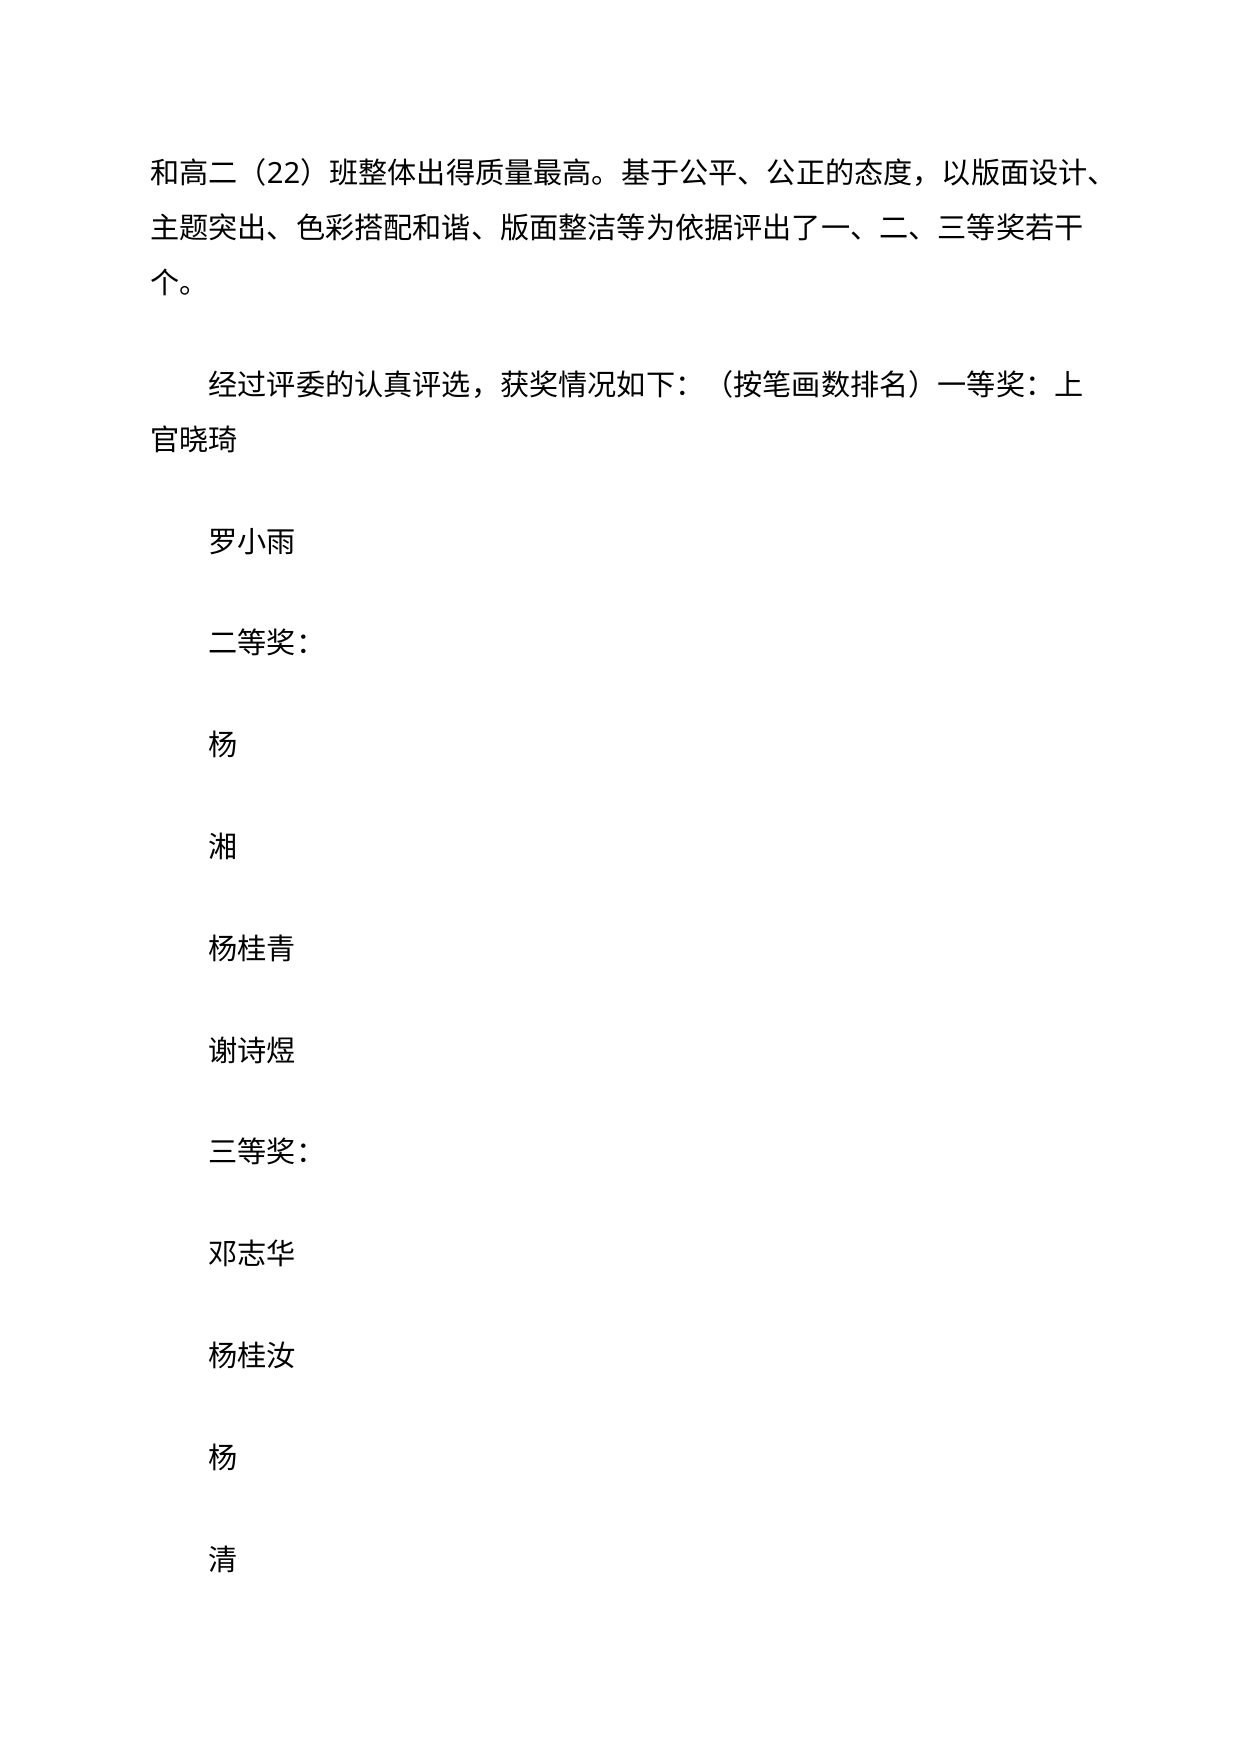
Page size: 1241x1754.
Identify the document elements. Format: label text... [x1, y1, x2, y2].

text 杨 [150, 1434, 1090, 1477]
text 二等奖： [150, 620, 1090, 662]
text 三等奖： [150, 1129, 1090, 1171]
text 谢诗煜 [150, 1027, 1090, 1069]
text 邓志华 [150, 1231, 1090, 1273]
text 杨桂青 [150, 925, 1090, 968]
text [150, 150, 1090, 302]
text 湘 [150, 824, 1090, 866]
text 杨 [150, 722, 1090, 764]
text 罗小雨 [150, 518, 1090, 561]
text 清 [150, 1536, 1090, 1578]
text 经过评委的认真评选，获奖情况如下：（按笔画数排名）一等奖：上官晓琦 [150, 362, 1090, 459]
text 杨桂汝 [150, 1332, 1090, 1375]
